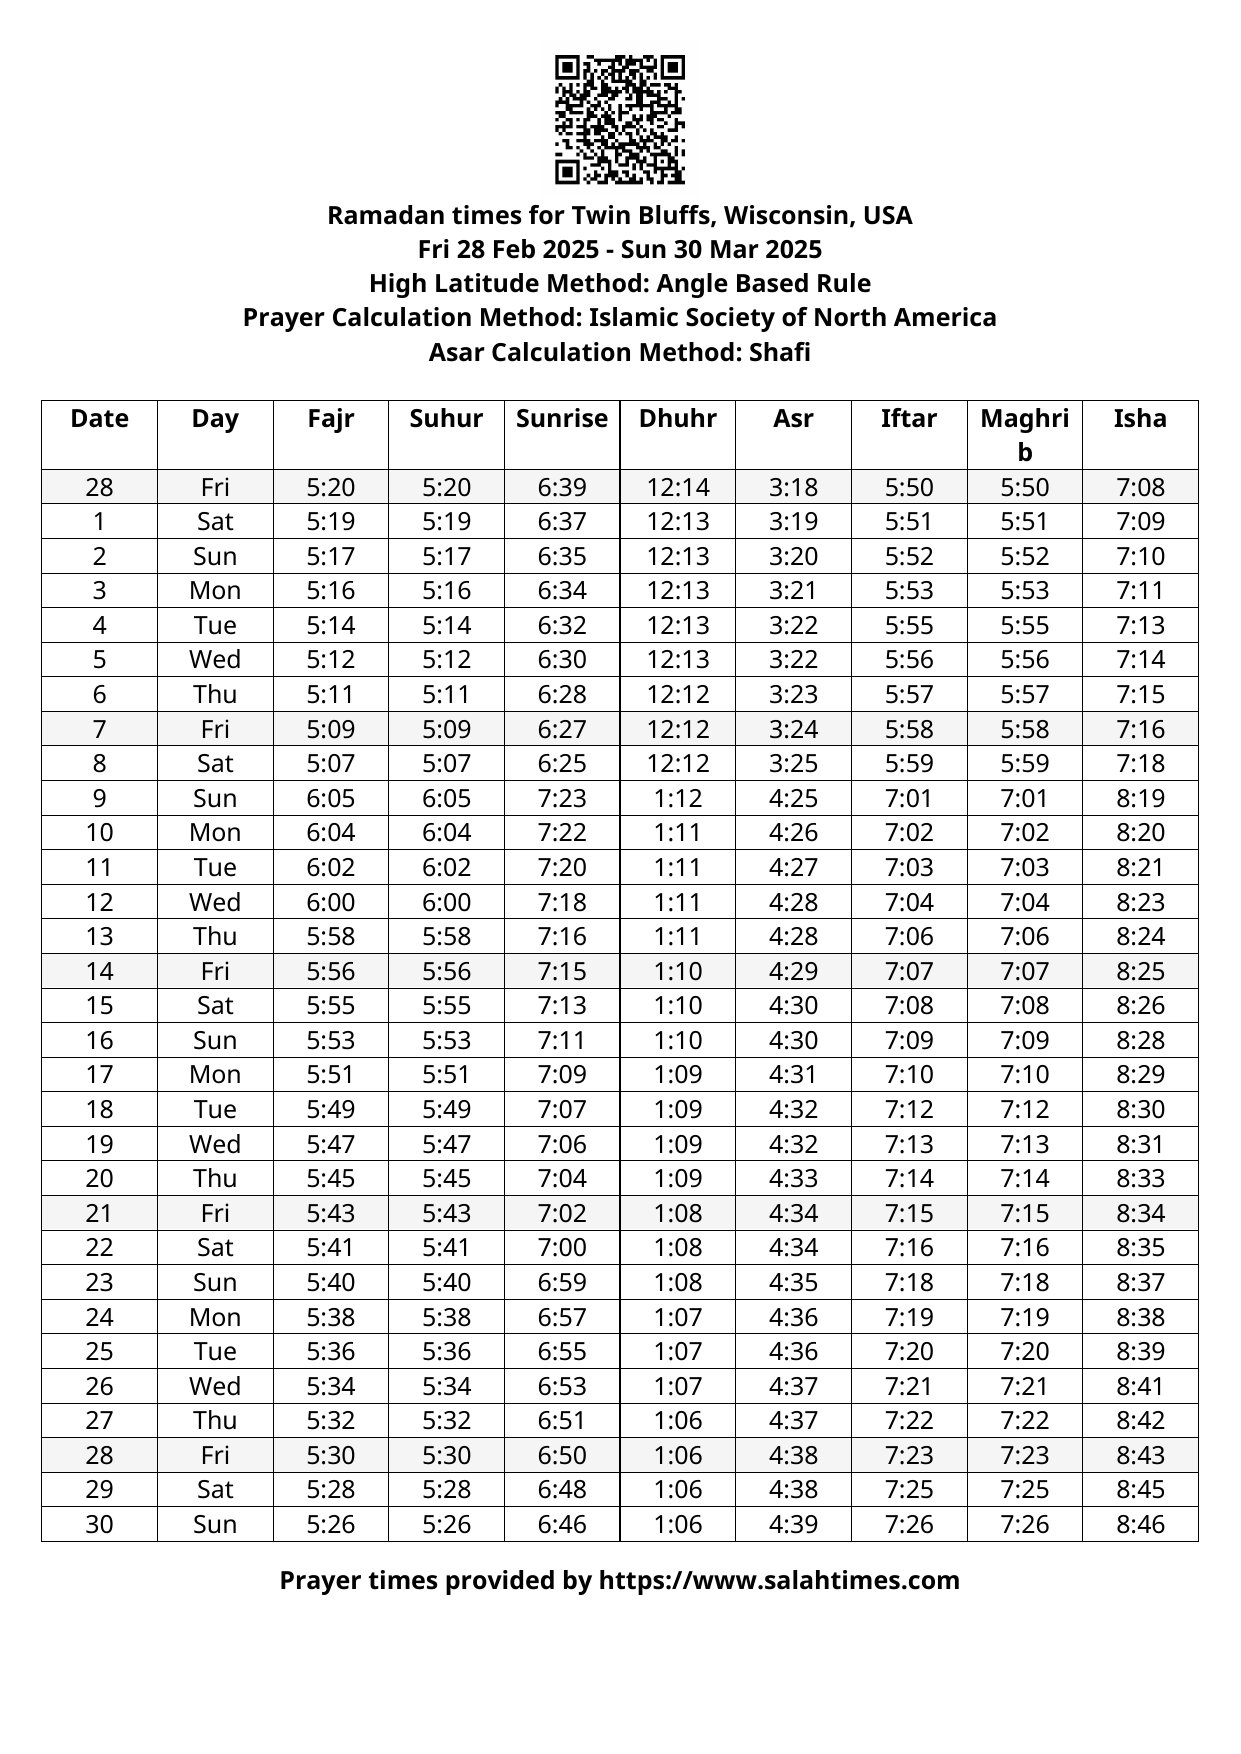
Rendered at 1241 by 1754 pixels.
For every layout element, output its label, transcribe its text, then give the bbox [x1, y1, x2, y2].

table_cell 7:23 [968, 1438, 1082, 1472]
table_cell 6:28 [505, 677, 619, 711]
table_cell Wed [158, 1369, 273, 1402]
table_cell 6:02 [274, 850, 388, 884]
table_cell 5:09 [274, 712, 388, 745]
table_cell 8:45 [1083, 1473, 1198, 1506]
table_cell 5:32 [389, 1404, 504, 1437]
table_header Dhuhr [621, 401, 735, 469]
table_cell Fri [158, 1196, 273, 1229]
table_cell 7:22 [968, 1404, 1082, 1437]
table_cell 6:34 [505, 574, 619, 607]
table_cell Sat [158, 1231, 273, 1264]
table_cell 1:06 [621, 1473, 735, 1506]
table_cell 7:21 [852, 1369, 967, 1402]
table_cell 7:09 [852, 1023, 967, 1057]
table_cell Sun [158, 1023, 273, 1057]
table_cell 5:30 [274, 1438, 388, 1472]
table_cell 8:43 [1083, 1438, 1198, 1472]
table_cell 5:56 [852, 643, 967, 676]
table_cell 7:06 [968, 919, 1082, 953]
table_cell 3:22 [736, 608, 851, 642]
table_cell 3:22 [736, 643, 851, 676]
table_cell 27 [42, 1404, 157, 1437]
table_cell 5:41 [274, 1231, 388, 1264]
table_cell 8:34 [1083, 1196, 1198, 1229]
table_cell 7:16 [1083, 712, 1198, 745]
table_cell 12:13 [621, 608, 735, 642]
text Fri 28 Feb 2025 - Sun 30 Mar 2025 [42, 232, 1198, 266]
table_cell 4:26 [736, 816, 851, 849]
table_cell 8:25 [1083, 954, 1198, 987]
table_cell 4:30 [736, 1023, 851, 1057]
table_cell 7:18 [505, 885, 619, 918]
table_cell 5:38 [274, 1300, 388, 1333]
table_cell 6:50 [505, 1438, 619, 1472]
table_cell 28 [42, 1438, 157, 1472]
table_cell 4:37 [736, 1404, 851, 1437]
table_cell 16 [42, 1023, 157, 1057]
table_cell 5:52 [968, 539, 1082, 572]
table_cell 7:23 [505, 781, 619, 814]
table_cell 5:53 [852, 574, 967, 607]
table_cell 6:05 [274, 781, 388, 814]
table_cell 11 [42, 850, 157, 884]
table_cell 4:38 [736, 1438, 851, 1472]
table_cell 5:14 [389, 608, 504, 642]
table_cell 5:52 [852, 539, 967, 572]
table_cell 5:57 [968, 677, 1082, 711]
table_cell 8:28 [1083, 1023, 1198, 1057]
table_cell 7:15 [505, 954, 619, 987]
table_cell 5:43 [274, 1196, 388, 1229]
table_cell 5:51 [274, 1058, 388, 1091]
table_cell 8:41 [1083, 1369, 1198, 1402]
table_cell 4:36 [736, 1300, 851, 1333]
table_cell 12:13 [621, 539, 735, 572]
table_cell 3:21 [736, 574, 851, 607]
table_header Asr [736, 401, 851, 469]
table_cell 7:03 [968, 850, 1082, 884]
table_cell 5:58 [274, 919, 388, 953]
table_cell 6:35 [505, 539, 619, 572]
table_header Day [158, 401, 273, 469]
table_cell 1:08 [621, 1265, 735, 1299]
table_cell 3 [42, 574, 157, 607]
table_cell Sun [158, 1265, 273, 1299]
table_cell 8:37 [1083, 1265, 1198, 1299]
table_cell 5:57 [852, 677, 967, 711]
table_cell 5:14 [274, 608, 388, 642]
table_cell 5:45 [389, 1161, 504, 1195]
table_cell 4:33 [736, 1161, 851, 1195]
table_cell 5:51 [968, 504, 1082, 538]
table_cell 8:24 [1083, 919, 1198, 953]
table_cell Sun [158, 781, 273, 814]
table_cell 5:58 [968, 712, 1082, 745]
table_cell 7:04 [505, 1161, 619, 1195]
table_cell 5:56 [389, 954, 504, 987]
table_cell 8:46 [1083, 1507, 1198, 1541]
table_cell 6:05 [389, 781, 504, 814]
table_cell Fri [158, 712, 273, 745]
table_cell 4:38 [736, 1473, 851, 1506]
table_cell 8:26 [1083, 989, 1198, 1022]
table_cell 7:16 [505, 919, 619, 953]
table_cell 5:12 [389, 643, 504, 676]
table_cell 7:02 [968, 816, 1082, 849]
table_cell Thu [158, 1404, 273, 1437]
table_cell 12:12 [621, 746, 735, 780]
table_cell 6:51 [505, 1404, 619, 1437]
table_cell 1:06 [621, 1507, 735, 1541]
table_cell 7:20 [505, 850, 619, 884]
table_cell 8 [42, 746, 157, 780]
table_cell 7:06 [852, 919, 967, 953]
table_cell 5:11 [389, 677, 504, 711]
table_cell 5:26 [274, 1507, 388, 1541]
table_cell 8:20 [1083, 816, 1198, 849]
table_cell 7:19 [968, 1300, 1082, 1333]
table_cell 1:11 [621, 885, 735, 918]
table_cell 5:19 [389, 504, 504, 538]
table_cell 7:10 [968, 1058, 1082, 1091]
table_cell 5:12 [274, 643, 388, 676]
table_cell 4:27 [736, 850, 851, 884]
table_cell 7:09 [1083, 504, 1198, 538]
table_header Suhur [389, 401, 504, 469]
table_cell 1:08 [621, 1196, 735, 1229]
table_cell 7:02 [852, 816, 967, 849]
table_cell 8:21 [1083, 850, 1198, 884]
table_cell 23 [42, 1265, 157, 1299]
table_cell 7:03 [852, 850, 967, 884]
table_cell 3:23 [736, 677, 851, 711]
table_cell 7:10 [1083, 539, 1198, 572]
table_cell 5:32 [274, 1404, 388, 1437]
table_cell 12:12 [621, 677, 735, 711]
table_cell 25 [42, 1334, 157, 1368]
table_cell 17 [42, 1058, 157, 1091]
table_cell 6:00 [274, 885, 388, 918]
table_cell 5 [42, 643, 157, 676]
table_cell 5:45 [274, 1161, 388, 1195]
table_cell 1:09 [621, 1161, 735, 1195]
table_cell 7:19 [852, 1300, 967, 1333]
table_cell 6:04 [274, 816, 388, 849]
table_cell 5:19 [274, 504, 388, 538]
table_cell 8:19 [1083, 781, 1198, 814]
table_cell 6:46 [505, 1507, 619, 1541]
table_cell 7:21 [968, 1369, 1082, 1402]
table_cell 6:25 [505, 746, 619, 780]
table_cell 8:31 [1083, 1127, 1198, 1160]
table_cell 5:51 [389, 1058, 504, 1091]
table_cell 7:06 [505, 1127, 619, 1160]
table_cell Tue [158, 850, 273, 884]
table_cell 5:47 [389, 1127, 504, 1160]
table_cell Fri [158, 1438, 273, 1472]
table_cell 7 [42, 712, 157, 745]
table_cell 12:12 [621, 712, 735, 745]
table_cell 7:18 [1083, 746, 1198, 780]
table_cell 5:17 [274, 539, 388, 572]
table_cell 5:07 [274, 746, 388, 780]
text Prayer Calculation Method: Islamic Society of North America [42, 300, 1198, 334]
table_cell 7:07 [852, 954, 967, 987]
table_cell 19 [42, 1127, 157, 1160]
table_cell Sat [158, 746, 273, 780]
table_cell Mon [158, 816, 273, 849]
table_cell 5:53 [389, 1023, 504, 1057]
table_cell 6:48 [505, 1473, 619, 1506]
table_cell 9 [42, 781, 157, 814]
table_cell 4:29 [736, 954, 851, 987]
table_cell 5:41 [389, 1231, 504, 1264]
table_cell 7:26 [968, 1507, 1082, 1541]
table_cell 3:18 [736, 470, 851, 503]
table_header Date [42, 401, 157, 469]
table_cell 7:12 [852, 1092, 967, 1126]
table_cell Sat [158, 1473, 273, 1506]
table_cell 7:01 [968, 781, 1082, 814]
table_cell 5:53 [968, 574, 1082, 607]
table_cell 5:09 [389, 712, 504, 745]
table_cell Tue [158, 1092, 273, 1126]
table_cell 7:08 [968, 989, 1082, 1022]
table_cell Sat [158, 504, 273, 538]
table_cell 5:38 [389, 1300, 504, 1333]
table_cell 10 [42, 816, 157, 849]
table_cell 5:59 [968, 746, 1082, 780]
table_cell 12:13 [621, 643, 735, 676]
table_cell 7:01 [852, 781, 967, 814]
table_header Isha [1083, 401, 1198, 469]
table_cell 7:18 [852, 1265, 967, 1299]
table_cell 4:30 [736, 989, 851, 1022]
table_cell 7:22 [505, 816, 619, 849]
table_cell 5:50 [852, 470, 967, 503]
table_cell 1 [42, 504, 157, 538]
table_cell 5:26 [389, 1507, 504, 1541]
table_cell 3:20 [736, 539, 851, 572]
table_cell 7:09 [968, 1023, 1082, 1057]
table_cell 7:13 [852, 1127, 967, 1160]
table_cell 7:13 [505, 989, 619, 1022]
table_cell 7:12 [968, 1092, 1082, 1126]
table_cell 7:16 [852, 1231, 967, 1264]
table_cell 7:11 [1083, 574, 1198, 607]
table_cell 1:07 [621, 1334, 735, 1368]
table_cell Fri [158, 470, 273, 503]
text Asar Calculation Method: Shafi [42, 334, 1198, 368]
table_cell 8:38 [1083, 1300, 1198, 1333]
table_cell 1:12 [621, 781, 735, 814]
table_cell 22 [42, 1231, 157, 1264]
table_cell 5:30 [389, 1438, 504, 1472]
table_cell 5:58 [852, 712, 967, 745]
table_cell 5:20 [274, 470, 388, 503]
picture [542, 41, 699, 198]
table_cell 6:04 [389, 816, 504, 849]
table_cell 7:25 [968, 1473, 1082, 1506]
table_cell 8:23 [1083, 885, 1198, 918]
table_cell 4:39 [736, 1507, 851, 1541]
table_cell 7:20 [852, 1334, 967, 1368]
table_cell 1:11 [621, 919, 735, 953]
table_cell 4:37 [736, 1369, 851, 1402]
table_cell 5:51 [852, 504, 967, 538]
table_cell 7:13 [968, 1127, 1082, 1160]
table_cell 7:20 [968, 1334, 1082, 1368]
table_cell 7:26 [852, 1507, 967, 1541]
table_cell Mon [158, 1058, 273, 1091]
table_cell 4:35 [736, 1265, 851, 1299]
table_cell Mon [158, 1300, 273, 1333]
table_cell Wed [158, 1127, 273, 1160]
table_cell 20 [42, 1161, 157, 1195]
table_cell 3:24 [736, 712, 851, 745]
table_cell 26 [42, 1369, 157, 1402]
table_cell 5:36 [389, 1334, 504, 1368]
table_cell 7:23 [852, 1438, 967, 1472]
table_cell 3:25 [736, 746, 851, 780]
table_cell 7:10 [852, 1058, 967, 1091]
table_cell 5:40 [274, 1265, 388, 1299]
table_cell 4 [42, 608, 157, 642]
table_cell 5:07 [389, 746, 504, 780]
table_cell 5:16 [274, 574, 388, 607]
table_cell Tue [158, 608, 273, 642]
table_cell 28 [42, 470, 157, 503]
table_cell 7:04 [968, 885, 1082, 918]
table_cell 1:11 [621, 816, 735, 849]
table_cell 5:55 [852, 608, 967, 642]
table_cell 7:04 [852, 885, 967, 918]
table_cell Mon [158, 574, 273, 607]
table_cell 5:28 [389, 1473, 504, 1506]
table_cell 6:57 [505, 1300, 619, 1333]
table_cell 5:34 [389, 1369, 504, 1402]
table_cell 4:34 [736, 1196, 851, 1229]
table_cell 1:09 [621, 1127, 735, 1160]
table_cell 6:27 [505, 712, 619, 745]
table_cell 1:09 [621, 1058, 735, 1091]
table_cell 7:08 [1083, 470, 1198, 503]
table_cell 6:59 [505, 1265, 619, 1299]
table_cell 5:28 [274, 1473, 388, 1506]
table_cell 4:25 [736, 781, 851, 814]
table_cell 5:34 [274, 1369, 388, 1402]
table_cell 14 [42, 954, 157, 987]
table_cell 5:55 [274, 989, 388, 1022]
table_cell 7:25 [852, 1473, 967, 1506]
table_cell 7:15 [852, 1196, 967, 1229]
table_cell 7:15 [968, 1196, 1082, 1229]
table_cell 5:50 [968, 470, 1082, 503]
table_cell 6 [42, 677, 157, 711]
table_cell Wed [158, 643, 273, 676]
table_cell 6:32 [505, 608, 619, 642]
text High Latitude Method: Angle Based Rule [42, 266, 1198, 300]
table_cell 8:42 [1083, 1404, 1198, 1437]
table_cell 8:33 [1083, 1161, 1198, 1195]
table_cell 13 [42, 919, 157, 953]
table_cell 7:16 [968, 1231, 1082, 1264]
table_cell 1:10 [621, 989, 735, 1022]
table_cell 5:40 [389, 1265, 504, 1299]
table_cell 1:07 [621, 1300, 735, 1333]
table_cell 5:47 [274, 1127, 388, 1160]
table_cell 5:55 [968, 608, 1082, 642]
table_cell 1:08 [621, 1231, 735, 1264]
table_cell 12:13 [621, 574, 735, 607]
table_cell Tue [158, 1334, 273, 1368]
table_cell 6:55 [505, 1334, 619, 1368]
table_cell Thu [158, 677, 273, 711]
table_cell 1:06 [621, 1438, 735, 1472]
table_cell 12:13 [621, 504, 735, 538]
table_cell 7:02 [505, 1196, 619, 1229]
table_cell 6:53 [505, 1369, 619, 1402]
table_cell 6:30 [505, 643, 619, 676]
table_cell 5:36 [274, 1334, 388, 1368]
text Ramadan times for Twin Bluffs, Wisconsin, USA [42, 198, 1198, 232]
table_cell 5:55 [389, 989, 504, 1022]
table_cell 4:31 [736, 1058, 851, 1091]
table_cell 4:32 [736, 1092, 851, 1126]
table_cell 15 [42, 989, 157, 1022]
text Prayer times provided by https://www.salahtimes.com [42, 1563, 1198, 1597]
table_cell 4:28 [736, 919, 851, 953]
table_cell 1:09 [621, 1092, 735, 1126]
table_cell 5:16 [389, 574, 504, 607]
table_cell 12:14 [621, 470, 735, 503]
table_cell 7:15 [1083, 677, 1198, 711]
table_cell Wed [158, 885, 273, 918]
table_cell 5:59 [852, 746, 967, 780]
table_cell 29 [42, 1473, 157, 1506]
table_cell 1:06 [621, 1404, 735, 1437]
table_cell 7:22 [852, 1404, 967, 1437]
table_cell Fri [158, 954, 273, 987]
table_cell 21 [42, 1196, 157, 1229]
table_cell 5:58 [389, 919, 504, 953]
table_cell 8:35 [1083, 1231, 1198, 1264]
table_cell 7:14 [1083, 643, 1198, 676]
table_cell 12 [42, 885, 157, 918]
table_cell 1:11 [621, 850, 735, 884]
table_cell 7:09 [505, 1058, 619, 1091]
table_cell 1:07 [621, 1369, 735, 1402]
table_cell Sat [158, 989, 273, 1022]
table_cell 5:43 [389, 1196, 504, 1229]
table_cell 7:07 [505, 1092, 619, 1126]
table_cell 5:56 [968, 643, 1082, 676]
table_cell Sun [158, 539, 273, 572]
table_cell 7:08 [852, 989, 967, 1022]
table_cell 5:56 [274, 954, 388, 987]
table_cell 8:30 [1083, 1092, 1198, 1126]
table_cell 7:14 [852, 1161, 967, 1195]
table_cell 6:37 [505, 504, 619, 538]
table_cell 8:29 [1083, 1058, 1198, 1091]
table_cell 4:28 [736, 885, 851, 918]
table_cell 1:10 [621, 1023, 735, 1057]
table_cell 18 [42, 1092, 157, 1126]
table_cell 30 [42, 1507, 157, 1541]
table_cell Sun [158, 1507, 273, 1541]
table_cell 5:11 [274, 677, 388, 711]
table_header Maghrib [968, 401, 1082, 469]
table_cell 4:34 [736, 1231, 851, 1264]
table_cell 5:49 [274, 1092, 388, 1126]
table_cell 7:14 [968, 1161, 1082, 1195]
table_header Iftar [852, 401, 967, 469]
table_cell 7:18 [968, 1265, 1082, 1299]
table_cell 5:17 [389, 539, 504, 572]
table_cell 7:07 [968, 954, 1082, 987]
table_cell 5:20 [389, 470, 504, 503]
table_cell 6:02 [389, 850, 504, 884]
table_cell 2 [42, 539, 157, 572]
table_cell 4:32 [736, 1127, 851, 1160]
table_cell 4:36 [736, 1334, 851, 1368]
table_cell 7:00 [505, 1231, 619, 1264]
table_cell 5:53 [274, 1023, 388, 1057]
table_cell 6:00 [389, 885, 504, 918]
table_cell Thu [158, 919, 273, 953]
table_cell Thu [158, 1161, 273, 1195]
table_cell 1:10 [621, 954, 735, 987]
table_cell 8:39 [1083, 1334, 1198, 1368]
table_cell 5:49 [389, 1092, 504, 1126]
table_cell 7:13 [1083, 608, 1198, 642]
table_cell 3:19 [736, 504, 851, 538]
table_header Fajr [274, 401, 388, 469]
table_cell 24 [42, 1300, 157, 1333]
table_cell 6:39 [505, 470, 619, 503]
table_cell 7:11 [505, 1023, 619, 1057]
table_header Sunrise [505, 401, 619, 469]
